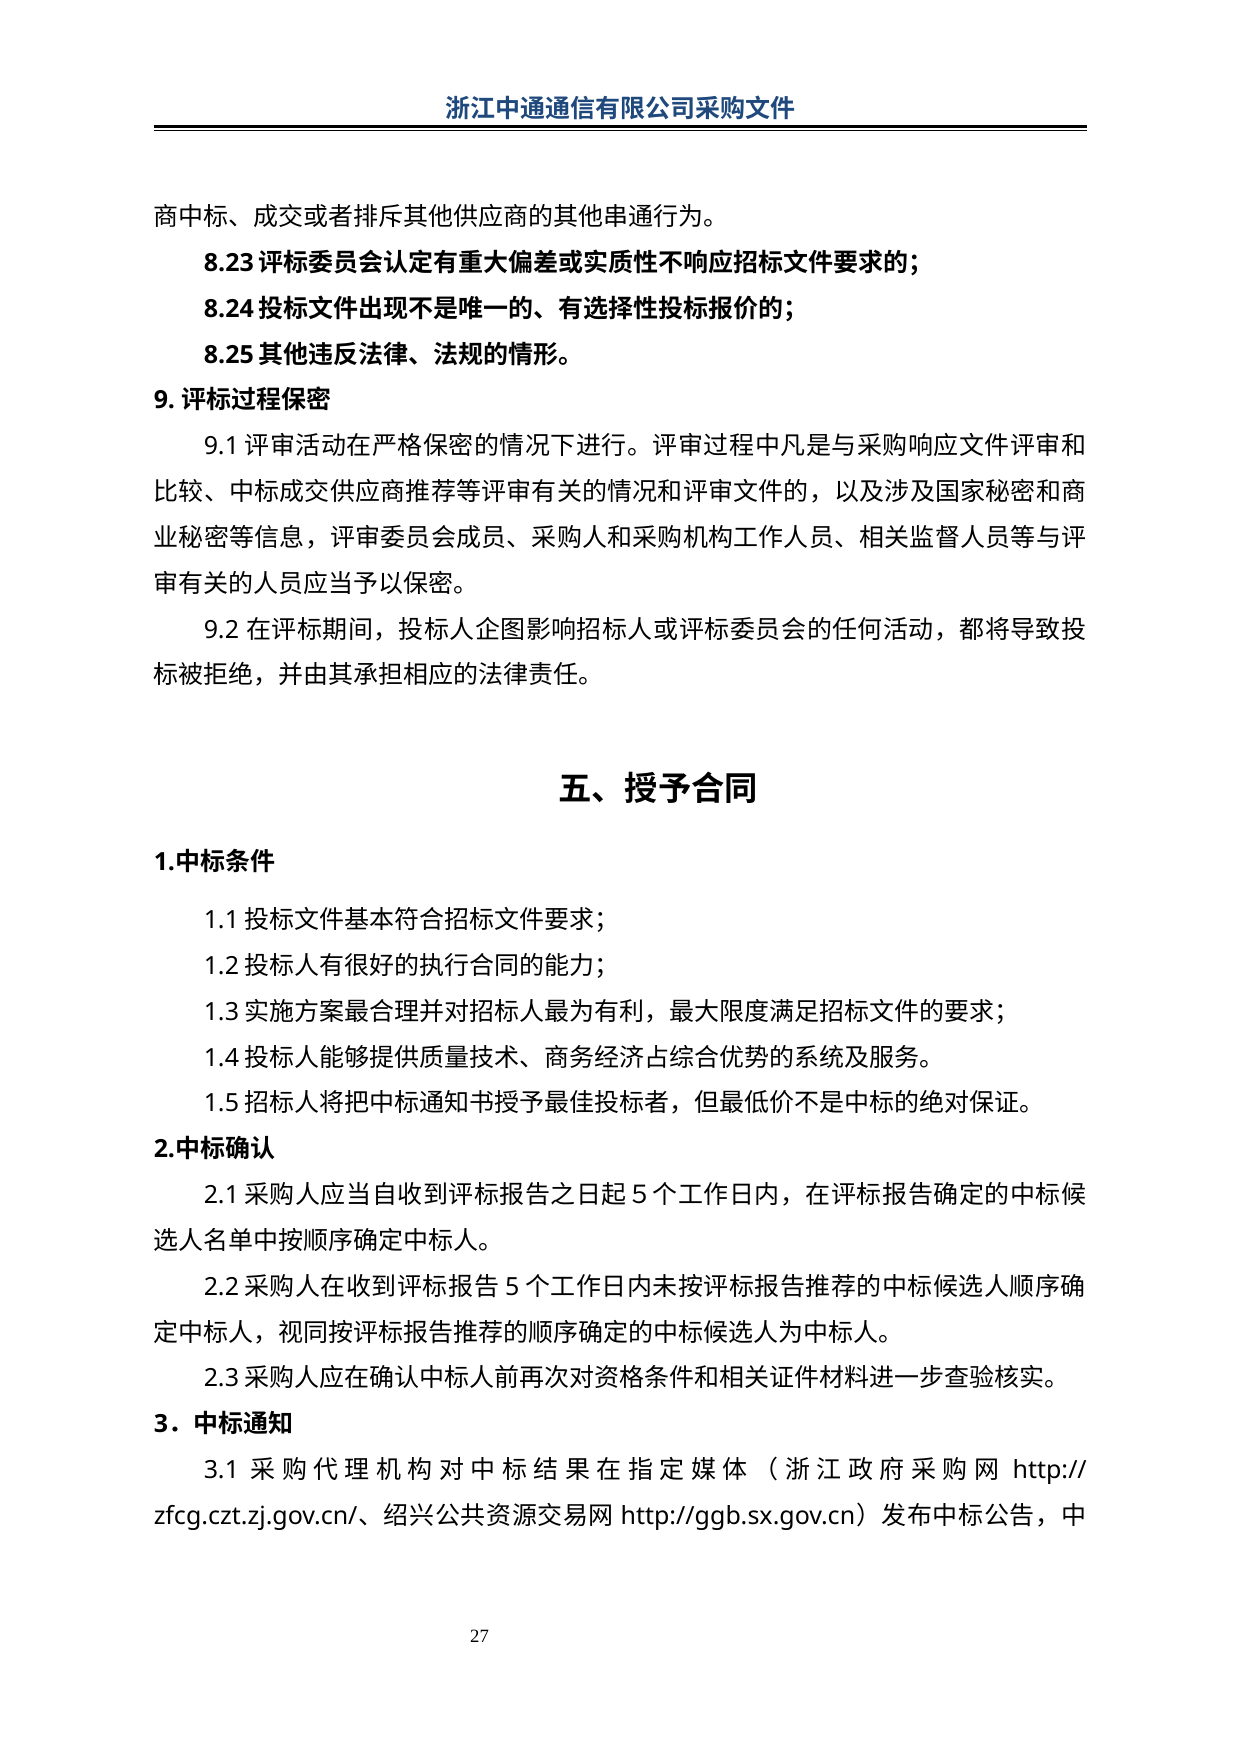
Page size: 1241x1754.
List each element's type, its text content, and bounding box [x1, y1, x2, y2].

text 1.4投标人能够提供质量技术、商务经济占综合优势的系统及服务。 [153, 1029, 1087, 1075]
text 2.中标确认 [153, 1121, 1087, 1167]
text 9. 评标过程保密 [153, 372, 1087, 418]
text 1.2投标人有很好的执行合同的能力； [153, 938, 1087, 983]
text 1.3实施方案最合理并对招标人最为有利，最大限度满足招标文件的要求； [153, 983, 1087, 1029]
text 2.1采购人应当自收到评标报告之日起５个工作日内，在评标报告确定的中标候选人名单中按顺序确定中标人。 [153, 1167, 1087, 1258]
list 1.中标条件 [153, 833, 1087, 879]
text 1.1投标文件基本符合招标文件要求； [153, 892, 1087, 938]
text 1.5招标人将把中标通知书授予最佳投标者，但最低价不是中标的绝对保证。 [153, 1075, 1087, 1121]
text 9.1评审活动在严格保密的情况下进行。评审过程中凡是与采购响应文件评审和比较、中标成交供应商推荐等评审有关的情况和评审文件的，以及涉及国家秘密和商业秘密等信息，评审委员会成员、采购人和采购机构工作人员、相关监督人员等与评审有关的人员应当予以保密。 [153, 418, 1087, 601]
text 8.24投标文件出现不是唯一的、有选择性投标报价的； [153, 281, 1087, 326]
text 3．中标通知 [153, 1396, 1087, 1442]
text 8.25其他违反法律、法规的情形。 [153, 326, 1087, 372]
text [153, 189, 1087, 235]
text 8.23评标委员会认定有重大偏差或实质性不响应招标文件要求的； [153, 235, 1087, 281]
text 2.3采购人应在确认中标人前再次对资格条件和相关证件材料进一步查验核实。 [153, 1350, 1087, 1396]
text 五、授予合同 [153, 761, 1087, 809]
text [153, 1442, 1087, 1533]
text 2.2采购人在收到评标报告5个工作日内未按评标报告推荐的中标候选人顺序确定中标人，视同按评标报告推荐的顺序确定的中标候选人为中标人。 [153, 1258, 1087, 1350]
text 9.2 在评标期间，投标人企图影响招标人或评标委员会的任何活动，都将导致投标被拒绝，并由其承担相应的法律责任。 [153, 601, 1087, 693]
